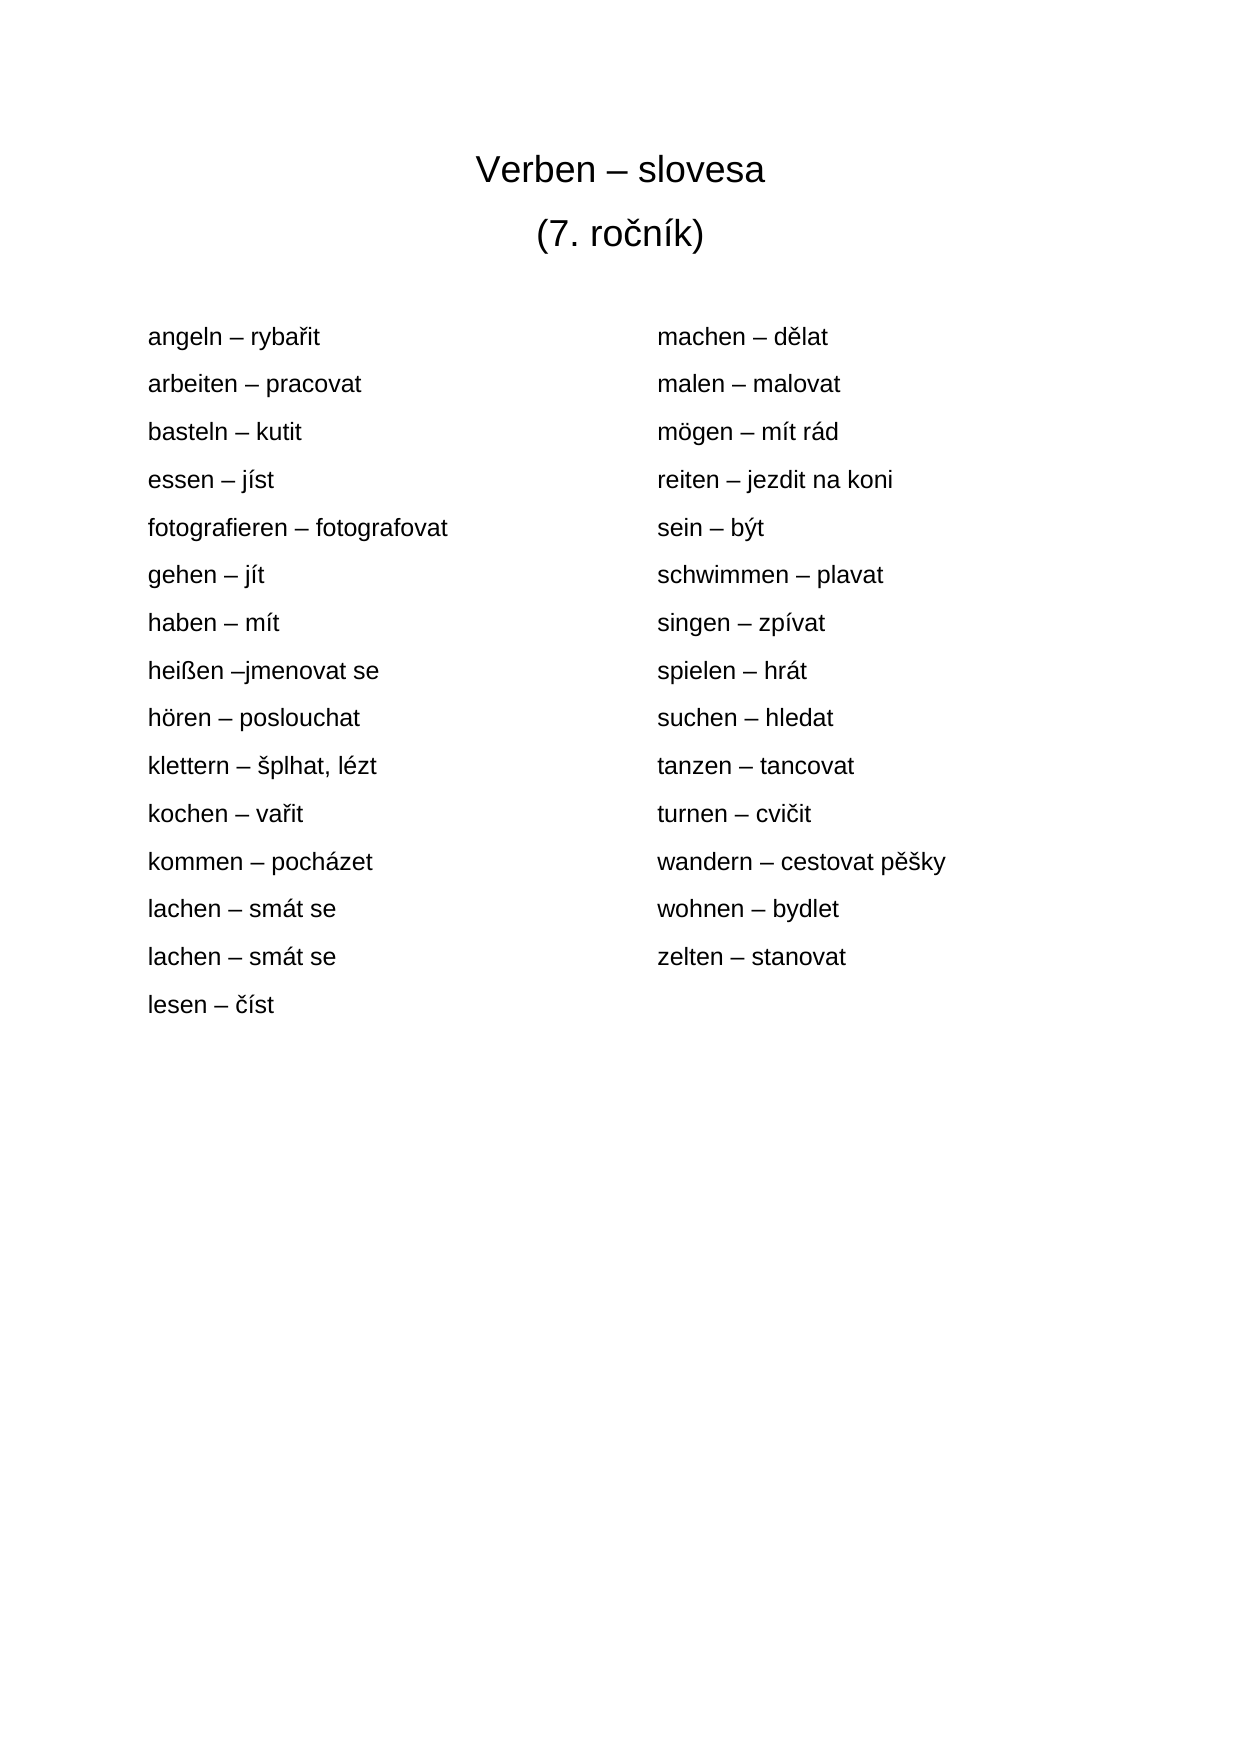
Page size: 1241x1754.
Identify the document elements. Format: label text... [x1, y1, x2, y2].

text haben – mít [148, 608, 583, 637]
text malen – malovat [657, 369, 1093, 398]
text spielen – hrát [657, 656, 1093, 684]
text wandern – cestovat pěšky [657, 847, 1093, 875]
text tanzen – tancovat [657, 751, 1093, 780]
text arbeiten – pracovat [148, 369, 583, 398]
text mögen – mít rád [657, 417, 1093, 446]
text (7. ročník) [148, 211, 1093, 254]
text machen – dělat [657, 322, 1093, 351]
text lachen – smát se [148, 942, 583, 971]
text wohnen – bydlet [657, 894, 1093, 923]
text zelten – stanovat [657, 942, 1093, 971]
text lachen – smát se [148, 894, 583, 923]
text kommen – pocházet [148, 847, 583, 875]
text kochen – vařit [148, 799, 583, 828]
text lesen – číst [148, 990, 583, 1018]
text sein – být [657, 513, 1093, 541]
text gehen – jít [148, 560, 583, 589]
text turnen – cvičit [657, 799, 1093, 828]
text schwimmen – plavat [657, 560, 1093, 589]
text singen – zpívat [657, 608, 1093, 637]
text basteln – kutit [148, 417, 583, 446]
text Verben – slovesa [148, 148, 1093, 191]
text angeln – rybařit [148, 322, 583, 351]
text fotografieren – fotografovat [148, 513, 583, 541]
text reiten – jezdit na koni [657, 465, 1093, 494]
text suchen – hledat [657, 703, 1093, 732]
text klettern – šplhat, lézt [148, 751, 583, 780]
text essen – jíst [148, 465, 583, 494]
text heißen –jmenovat se [148, 656, 583, 684]
text hören – poslouchat [148, 703, 583, 732]
